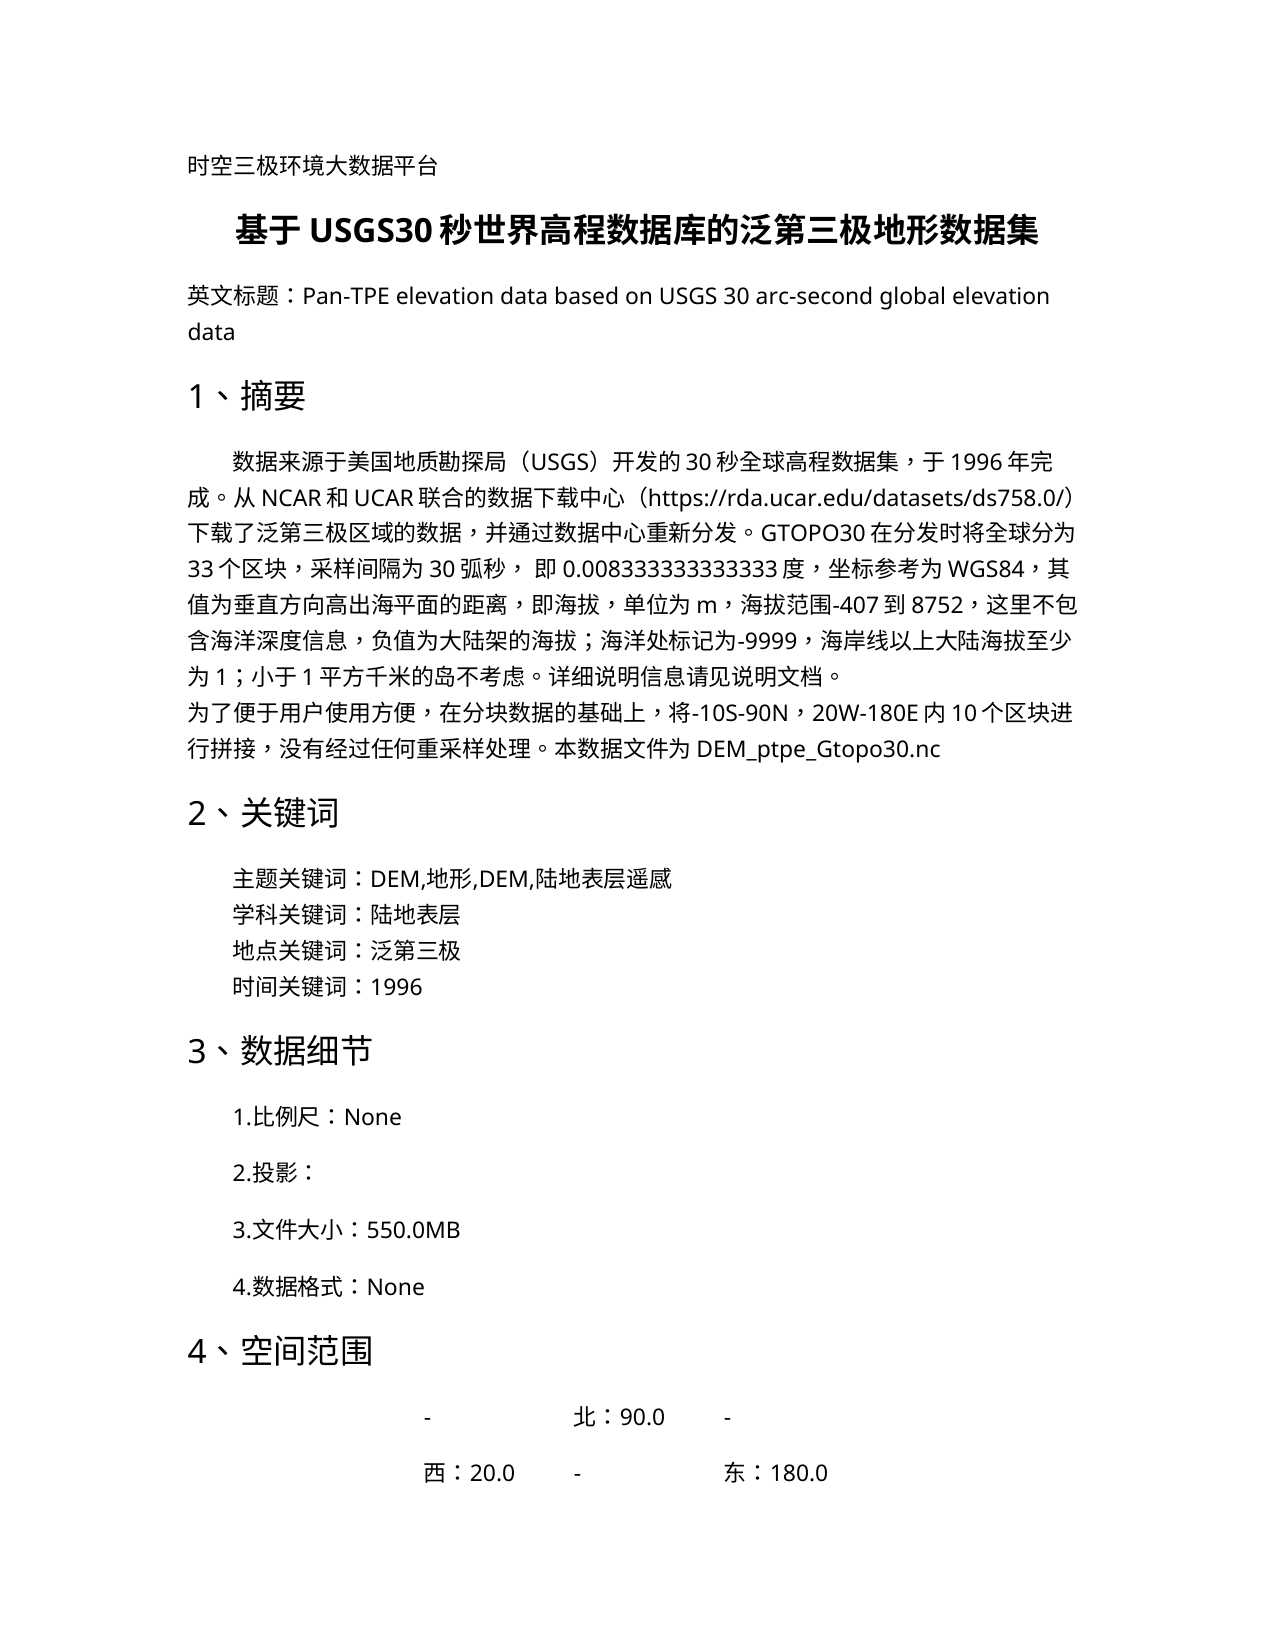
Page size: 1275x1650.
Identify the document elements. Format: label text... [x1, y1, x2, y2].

table_cell 东：180.0 [713, 1456, 862, 1488]
text 1.比例尺：None [232, 1100, 1087, 1132]
text 数据来源于美国地质勘探局（USGS）开发的30秒全球高程数据集，于1996年完成。从NCAR和UCAR联合的数据下载中心（https://rda.ucar.edu/datasets/ds758.0/）下载了泛第三极区域的数据，并通过数据中心重新分发。GTOPO30在分发时将全球分为33个区块，采样间隔为30弧秒， 即0.008333333333333度，坐标参考为WGS84，其值为垂直方向高出海平面的距离，即海拔，单位为m，海拔范围-407到8752，这里不包含海洋深度信息，负值为大陆架的海拔；海洋处标记为-9999，海岸线以上大陆海拔至少为1；小于1平方千米的岛不考虑。详细说明信息请见说明文档。 为了便于用户使用方便，在分块数据的基础上，将-10S-90N，20W-180E内10个区块进行拼接，没有经过任何重采样处理。本数据文件为DEM_ptpe_Gtopo30.nc [187, 446, 1087, 764]
text 3、数据细节 [187, 1027, 1087, 1073]
table_cell 西：20.0 [413, 1456, 562, 1488]
table_header 北：90.0 [563, 1401, 712, 1456]
text 3.文件大小：550.0MB [232, 1214, 1087, 1245]
table_cell - [563, 1456, 712, 1488]
text 4、空间范围 [187, 1327, 1087, 1373]
text 主题关键词：DEM,地形,DEM,陆地表层遥感 学科关键词：陆地表层 地点关键词：泛第三极 时间关键词：1996 [232, 863, 1087, 1002]
text 基于USGS30秒世界高程数据库的泛第三极地形数据集 [187, 207, 1087, 252]
text 时空三极环境大数据平台 [187, 150, 1087, 181]
table_header - [713, 1401, 862, 1456]
text 4.数据格式：None [232, 1271, 1087, 1302]
text 英文标题：Pan-TPE elevation data based on USGS 30 arc-second global elevation data [187, 280, 1087, 347]
text 2、关键词 [187, 790, 1087, 835]
text 1、摘要 [187, 372, 1087, 418]
text 2.投影： [232, 1157, 1087, 1188]
table_header - [413, 1401, 562, 1456]
